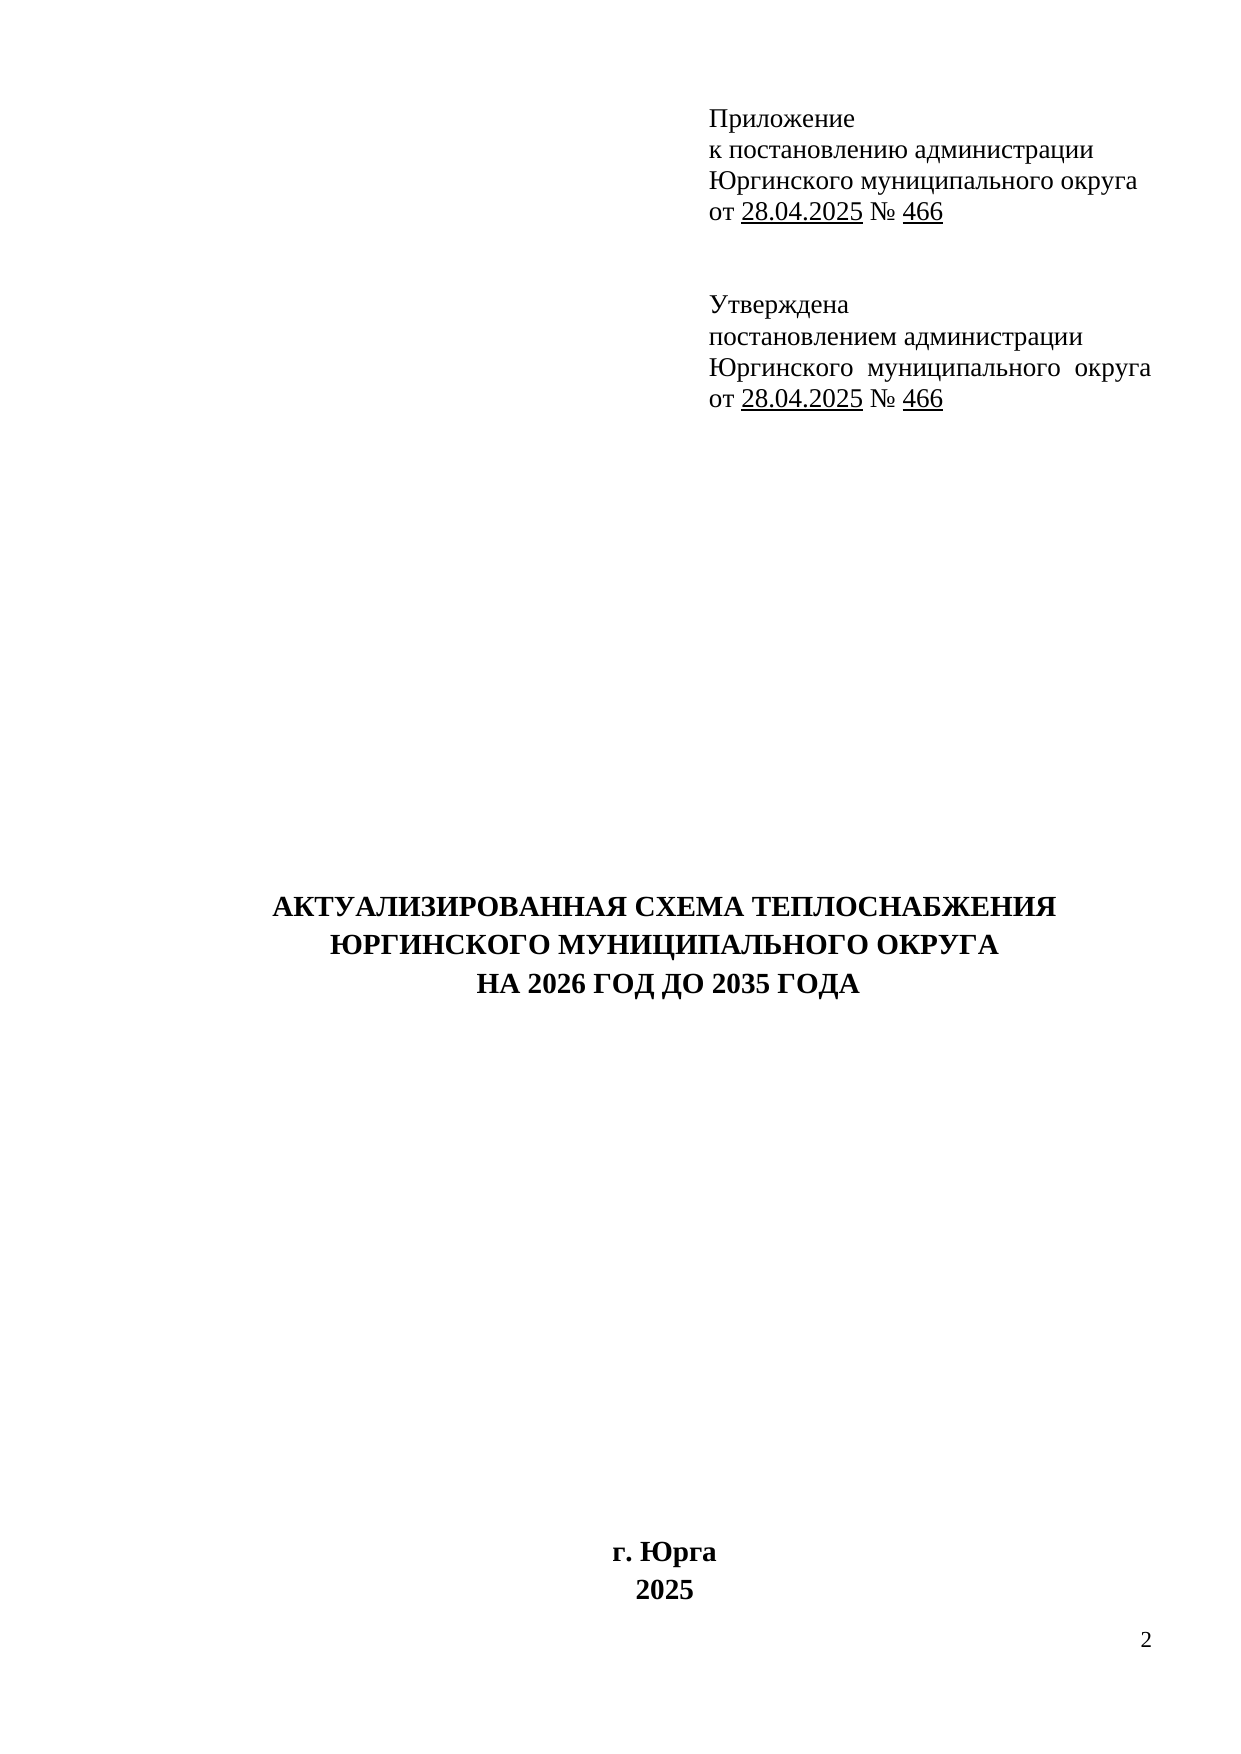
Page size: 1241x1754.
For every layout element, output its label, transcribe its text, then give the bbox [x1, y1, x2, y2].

text 2025 [177, 1572, 1152, 1606]
text Утверждена [709, 289, 1152, 320]
text НА 2026 ГОД ДО 2035 ГОДА [177, 966, 1152, 999]
text от 28.04.2025 № 466 [709, 195, 1152, 226]
text Юргинского муниципального округа [709, 164, 1152, 195]
text Юргинского муниципального округа от 28.04.2025 № 466 [709, 351, 1152, 413]
text Приложение [709, 102, 1152, 133]
text г. Юрга [177, 1534, 1152, 1567]
text постановлением администрации [709, 320, 1152, 351]
text к постановлению администрации [709, 133, 1152, 164]
text АКТУАЛИЗИРОВАННАЯ СХЕМА ТЕПЛОСНАБЖЕНИЯ [177, 889, 1152, 922]
text ЮРГИНСКОГО МУНИЦИПАЛЬНОГО ОКРУГА [177, 927, 1152, 961]
